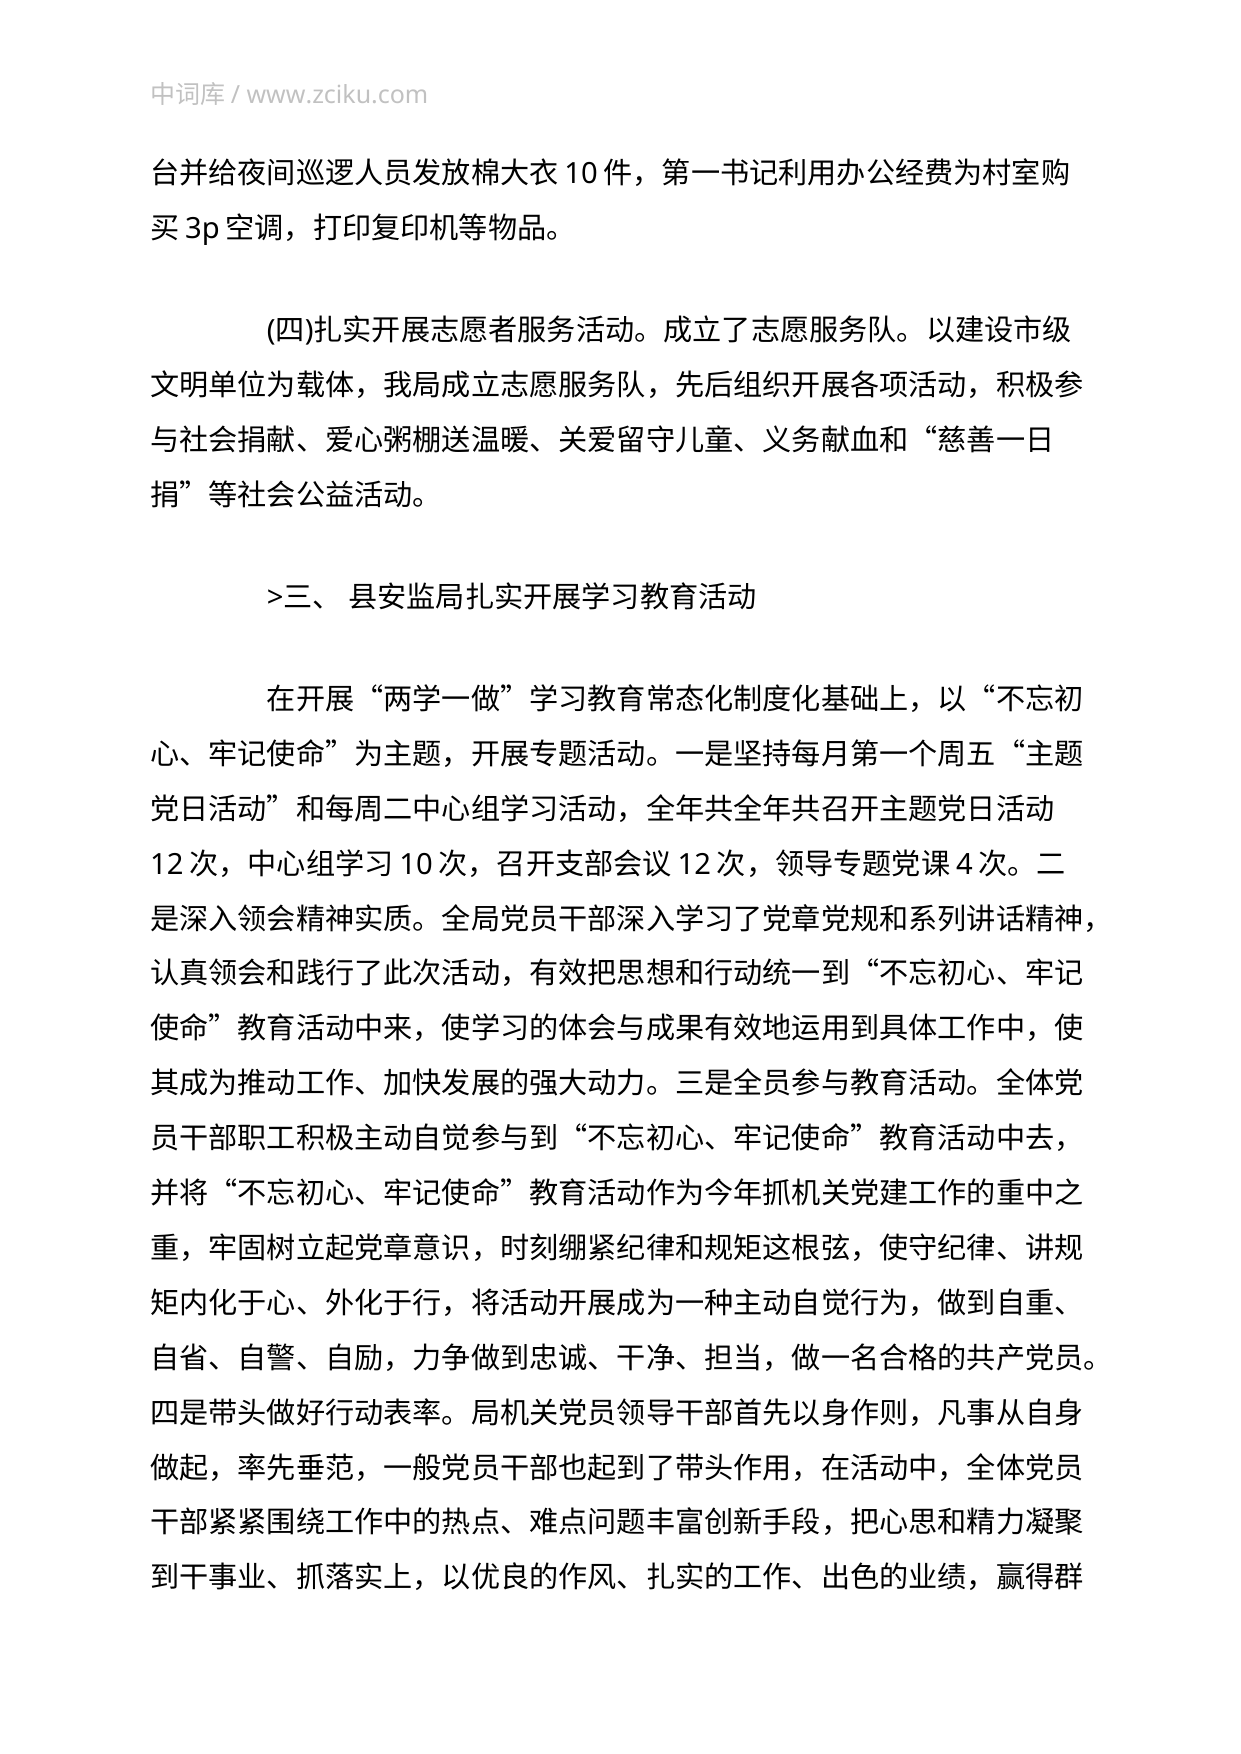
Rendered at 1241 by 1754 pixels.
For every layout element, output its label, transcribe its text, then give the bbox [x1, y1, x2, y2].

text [150, 676, 1090, 1596]
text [150, 150, 1090, 247]
text (四)扎实开展志愿者服务活动。成立了志愿服务队。以建设市级文明单位为载体，我局成立志愿服务队，先后组织开展各项活动，积极参与社会捐献、爱心粥棚送温暖、关爱留守儿童、义务献血和“慈善一日捐”等社会公益活动。 [150, 307, 1090, 514]
text >三、 县安监局扎实开展学习教育活动 [150, 573, 1090, 616]
